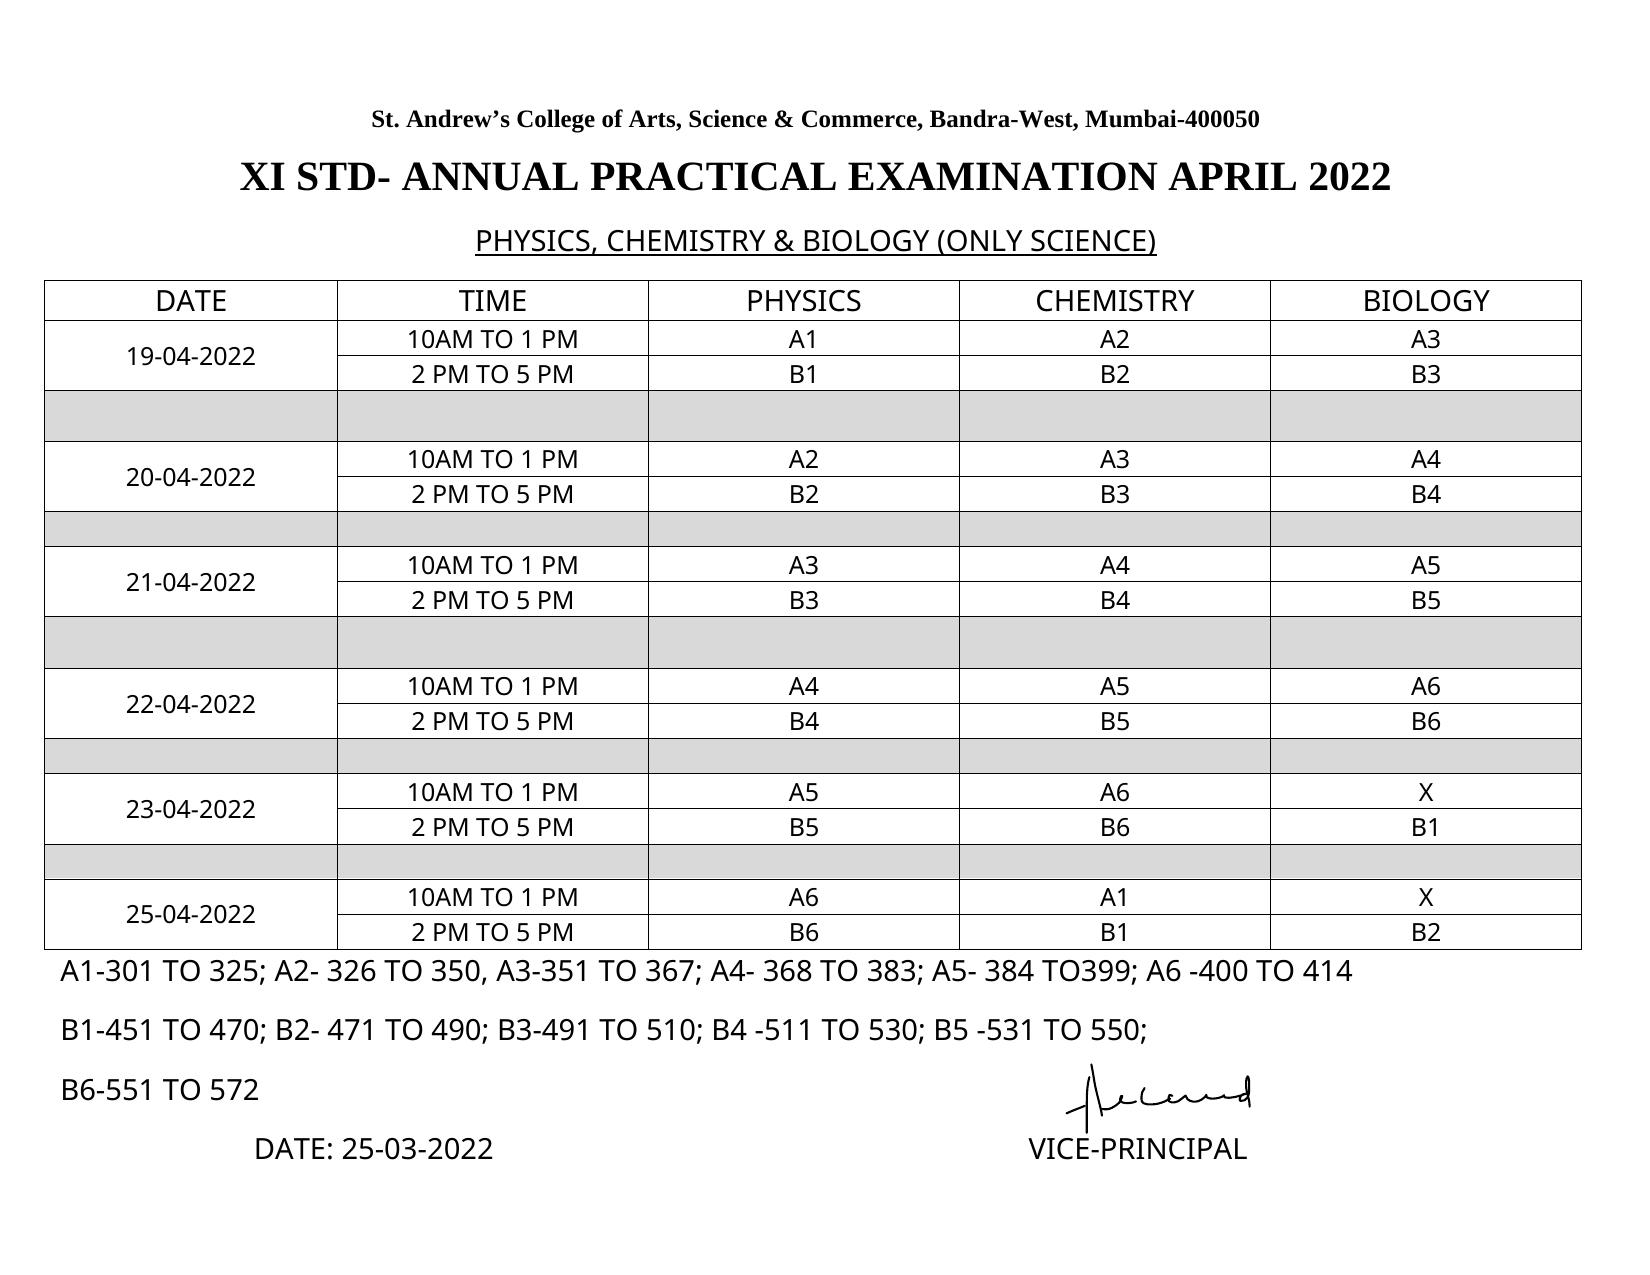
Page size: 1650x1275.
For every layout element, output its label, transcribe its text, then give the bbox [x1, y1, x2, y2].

table_header PHYSICS [649, 281, 959, 320]
table_cell 2 PM TO 5 PM [338, 915, 648, 949]
table_cell 2 PM TO 5 PM [338, 809, 648, 843]
table_cell A5 [649, 774, 959, 808]
table_cell B4 [960, 582, 1270, 616]
table_cell B6 [649, 915, 959, 949]
table_cell B1 [960, 915, 1270, 949]
table_cell [960, 845, 1270, 878]
table_cell B4 [1271, 477, 1581, 511]
table_cell 2 PM TO 5 PM [338, 582, 648, 616]
table_cell [649, 617, 959, 668]
table_cell B5 [960, 704, 1270, 738]
table_cell [45, 739, 337, 773]
table_cell A5 [1271, 547, 1581, 581]
table_cell B2 [1271, 915, 1581, 949]
table_header DATE [45, 281, 337, 320]
table_cell B5 [1271, 582, 1581, 616]
table_cell A5 [960, 669, 1270, 703]
table_header BIOLOGY [1271, 281, 1581, 320]
table_cell [338, 845, 648, 878]
table_cell A3 [960, 442, 1270, 476]
table_cell 10AM TO 1 PM [338, 880, 648, 914]
table_cell A3 [649, 547, 959, 581]
table_cell 25-04-2022 [45, 880, 337, 949]
table_cell [45, 845, 337, 878]
table_cell B2 [649, 477, 959, 511]
table_cell [338, 391, 648, 441]
table_cell [45, 512, 337, 546]
table_cell 2 PM TO 5 PM [338, 356, 648, 390]
table_cell B5 [649, 809, 959, 843]
table_cell B2 [960, 356, 1270, 390]
table_header TIME [338, 281, 648, 320]
table_cell [1271, 512, 1581, 546]
table_cell [649, 512, 959, 546]
table_cell [960, 391, 1270, 441]
table_cell B6 [1271, 704, 1581, 738]
text St. Andrew’s College of Arts, Science & Commerce, Bandra-West, Mumbai-400050 [37, 104, 1594, 133]
text A1-301 TO 325; A2- 326 TO 350, A3-351 TO 367; A4- 368 TO 383; A5- 384 TO399; A6 -400 TO 414 [37, 950, 1594, 989]
table_cell 23-04-2022 [45, 774, 337, 843]
table_cell A2 [960, 321, 1270, 355]
table_cell 10AM TO 1 PM [338, 442, 648, 476]
text XI STD- ANNUAL PRACTICAL EXAMINATION APRIL 2022 [37, 152, 1594, 199]
table_cell [1271, 739, 1581, 773]
text B6-551 TO 572 [37, 1069, 1099, 1108]
table_cell 10AM TO 1 PM [338, 547, 648, 581]
table_cell A6 [1271, 669, 1581, 703]
table_cell X [1271, 880, 1581, 914]
table_cell 10AM TO 1 PM [338, 774, 648, 808]
table_cell X [1271, 774, 1581, 808]
table_cell [338, 739, 648, 773]
table_cell [649, 391, 959, 441]
table_cell [45, 617, 337, 668]
table_cell A6 [649, 880, 959, 914]
table_cell 21-04-2022 [45, 547, 337, 616]
table_cell A4 [1271, 442, 1581, 476]
table_cell A3 [1271, 321, 1581, 355]
table_cell A6 [960, 774, 1270, 808]
table_cell 20-04-2022 [45, 442, 337, 511]
table_cell A2 [649, 442, 959, 476]
table_cell [649, 739, 959, 773]
table_cell [960, 739, 1270, 773]
table_cell 2 PM TO 5 PM [338, 704, 648, 738]
text PHYSICS, CHEMISTRY & BIOLOGY (ONLY SCIENCE) [37, 220, 1594, 260]
table_cell [45, 391, 337, 441]
table_cell B3 [1271, 356, 1581, 390]
text B6-551 TO 572 [1094, 1069, 1594, 1108]
table_cell A4 [649, 669, 959, 703]
table_cell B1 [649, 356, 959, 390]
table_cell 19-04-2022 [45, 321, 337, 390]
table_cell B6 [960, 809, 1270, 843]
text B1-451 TO 470; B2- 471 TO 490; B3-491 TO 510; B4 -511 TO 530; B5 -531 TO 550; [37, 1009, 1594, 1049]
table_cell B3 [649, 582, 959, 616]
table_cell B1 [1271, 809, 1581, 843]
table_cell [1271, 617, 1581, 668]
text DATE: 25-03-2022 VICE-PRINCIPAL [37, 1128, 1594, 1168]
table_cell [1271, 845, 1581, 878]
table_cell 10AM TO 1 PM [338, 321, 648, 355]
table_cell A4 [960, 547, 1270, 581]
table_cell B3 [960, 477, 1270, 511]
table_cell B4 [649, 704, 959, 738]
table_cell 22-04-2022 [45, 669, 337, 738]
table_header CHEMISTRY [960, 281, 1270, 320]
table_cell A1 [649, 321, 959, 355]
table_cell [338, 512, 648, 546]
table_cell [338, 617, 648, 668]
table_cell 2 PM TO 5 PM [338, 477, 648, 511]
table_cell 10AM TO 1 PM [338, 669, 648, 703]
table_cell [960, 512, 1270, 546]
table_cell [1271, 391, 1581, 441]
table_cell [960, 617, 1270, 668]
table_cell [649, 845, 959, 878]
table_cell A1 [960, 880, 1270, 914]
